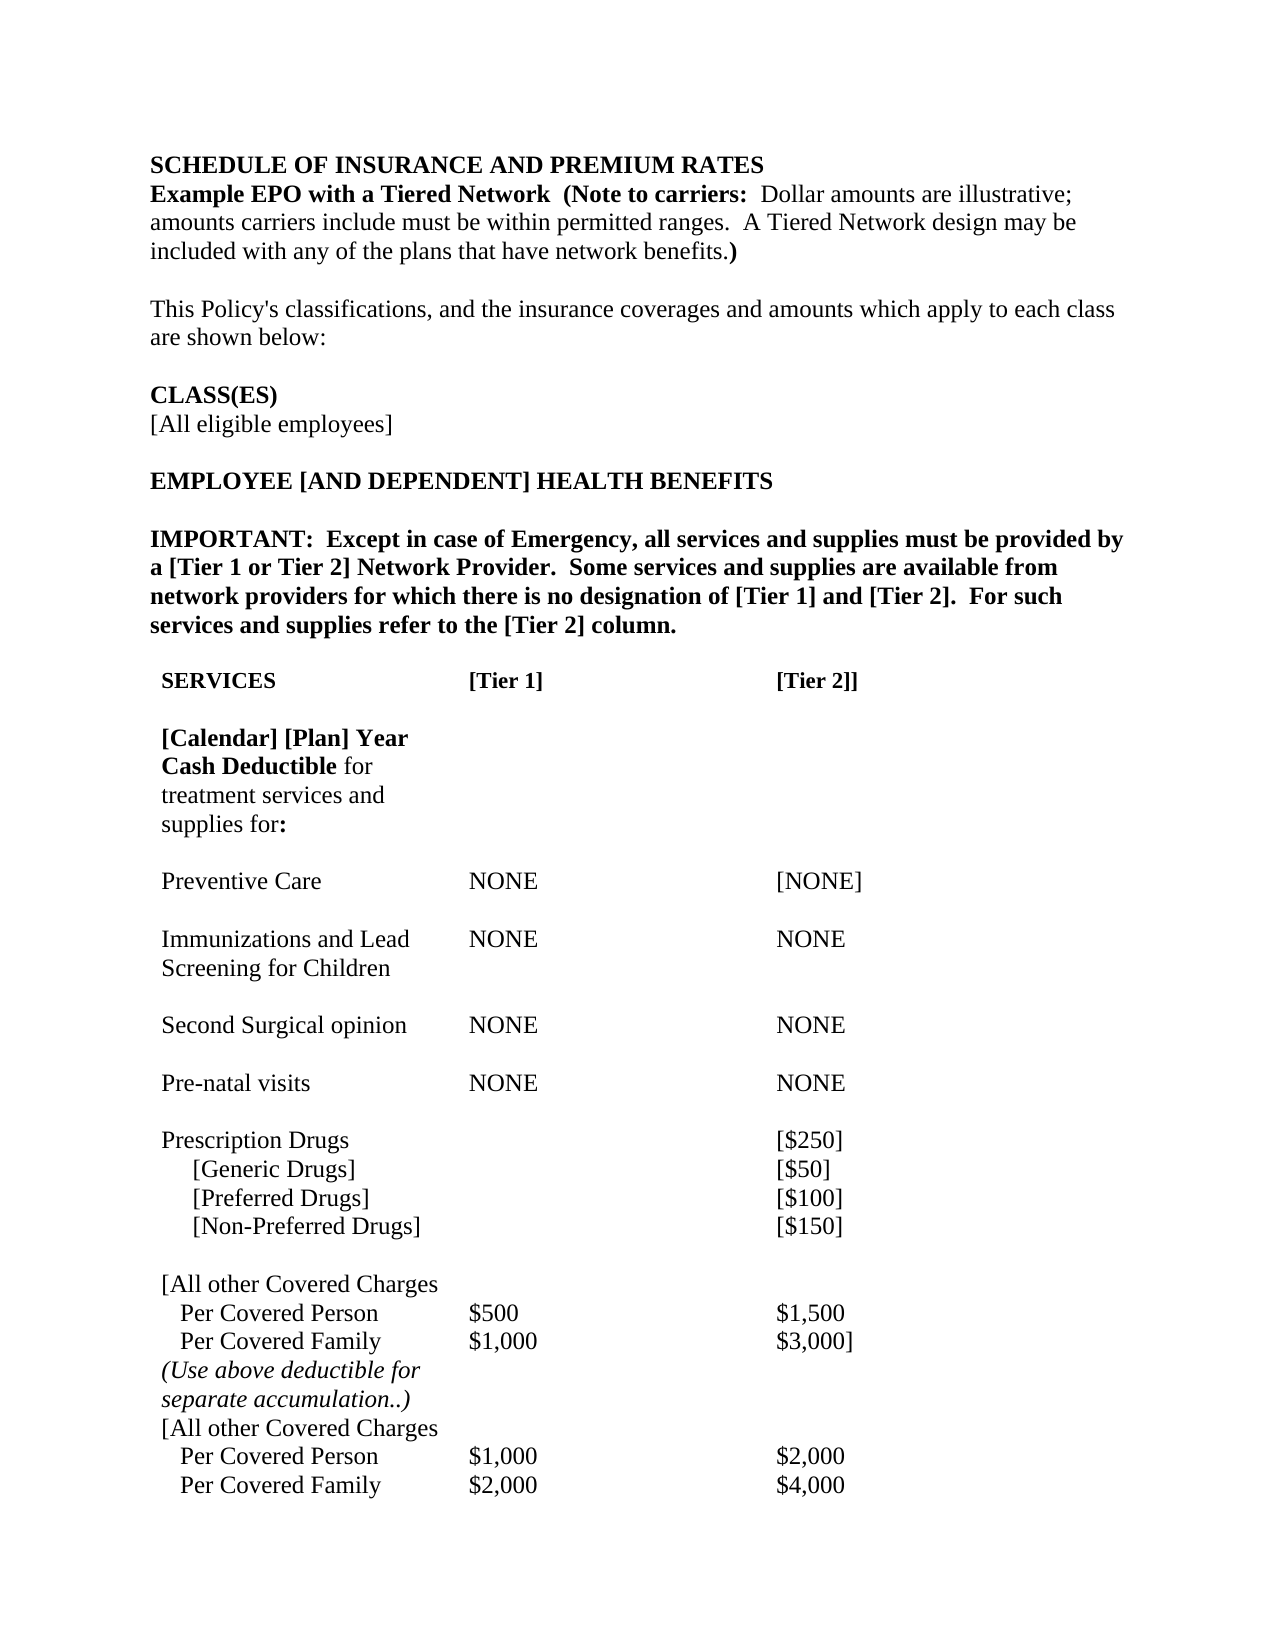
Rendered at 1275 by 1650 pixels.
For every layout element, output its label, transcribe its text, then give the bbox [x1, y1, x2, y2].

text Example EPO with a Tiered Network (Note to carriers: Dollar amounts are illustrative; amounts carriers include must be within permitted ranges. A Tiered Network design may be included with any of the plans that have network benefits.) [150, 179, 1125, 265]
text EMPLOYEE [AND DEPENDENT] HEALTH BENEFITS [150, 466, 1125, 495]
text This Policy's classifications, and the insurance coverages and amounts which apply to each class are shown below: [150, 294, 1125, 351]
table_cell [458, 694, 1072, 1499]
text SCHEDULE OF INSURANCE AND PREMIUM RATES [150, 150, 1125, 179]
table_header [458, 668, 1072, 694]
text [All eligible employees] [150, 409, 1125, 437]
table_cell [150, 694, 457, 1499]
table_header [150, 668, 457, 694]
text IMPORTANT: Except in case of Emergency, all services and supplies must be provided by a [Tier 1 or Tier 2] Network Provider. Some services and supplies are available from network providers for which there is no designation of [Tier 1] and [Tier 2]. For such services and supplies refer to the [Tier 2] column. [150, 524, 1125, 639]
text CLASS(ES) [150, 380, 1125, 409]
